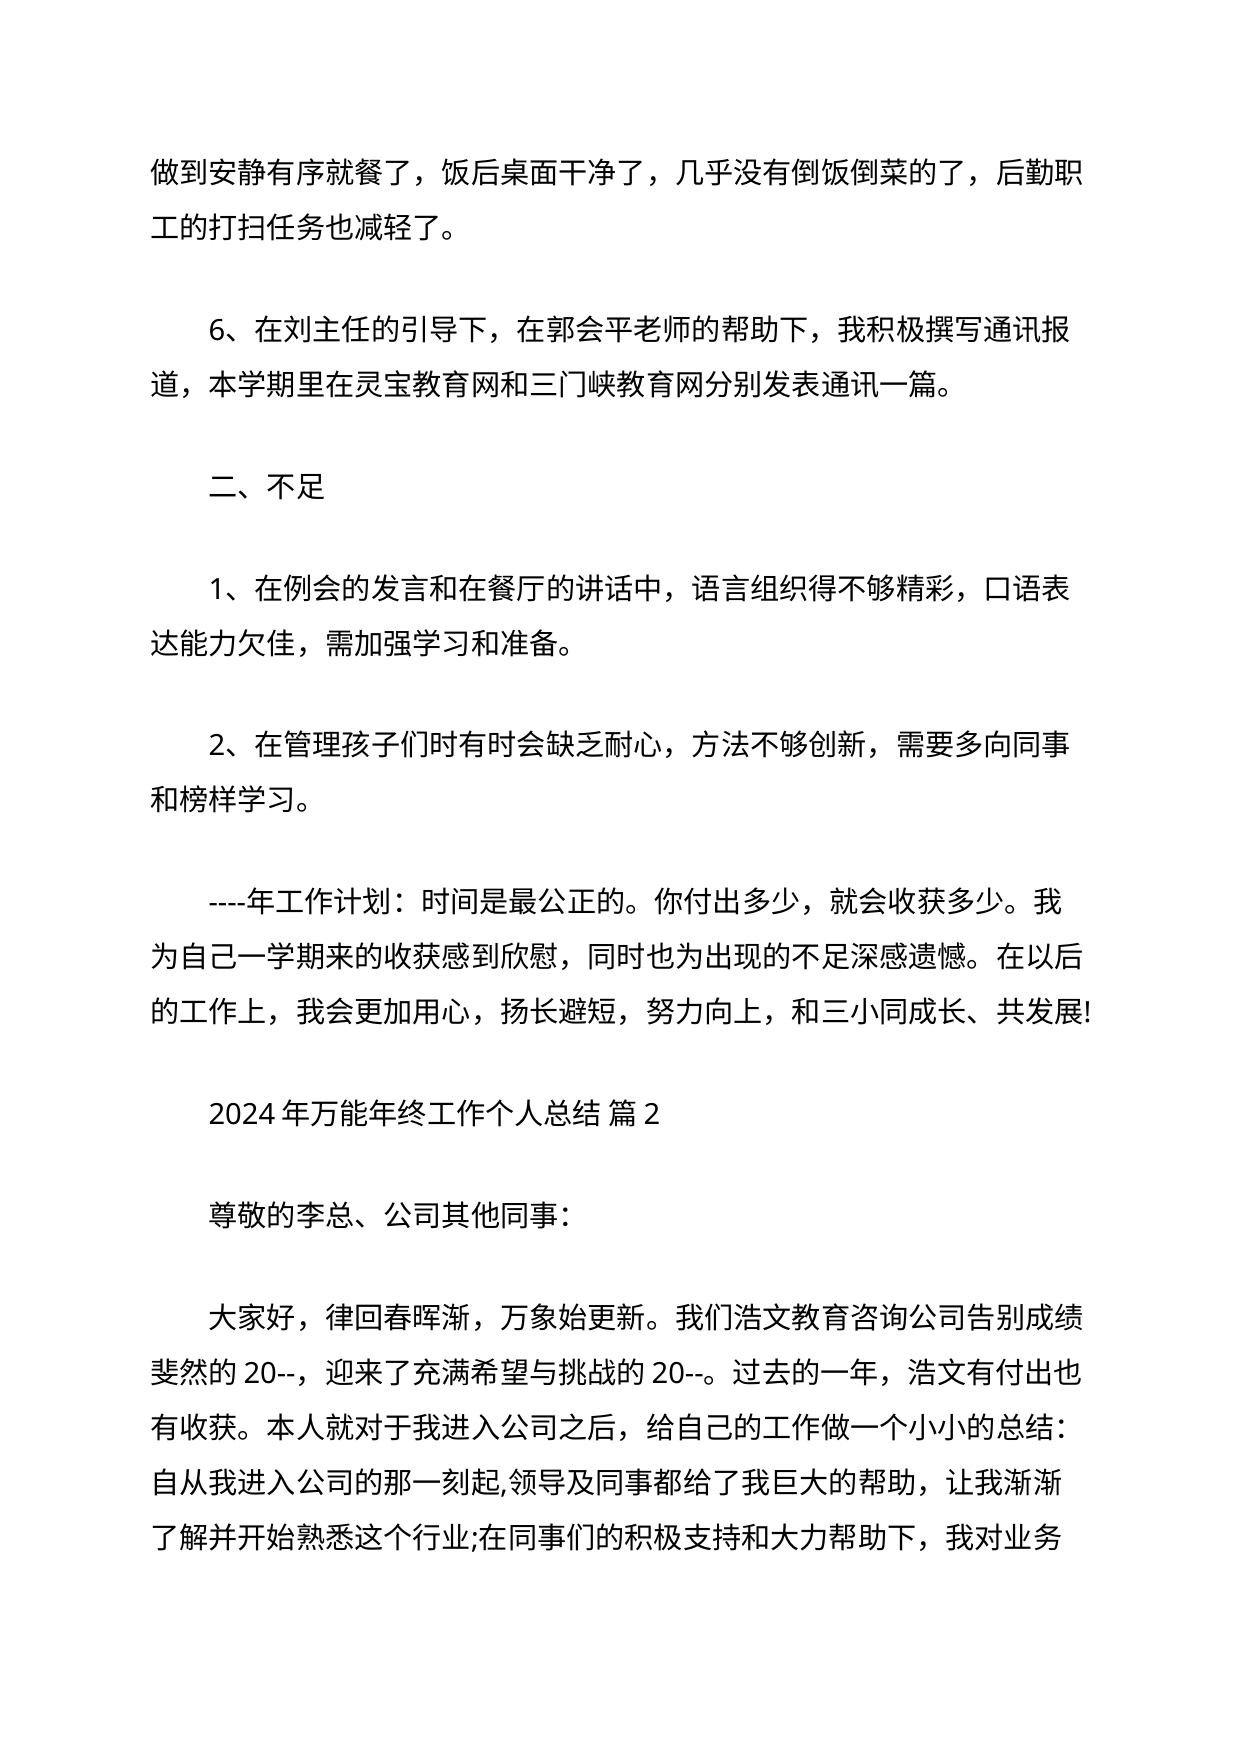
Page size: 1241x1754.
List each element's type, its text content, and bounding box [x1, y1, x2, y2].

text 1、在例会的发言和在餐厅的讲话中，语言组织得不够精彩，口语表达能力欠佳，需加强学习和准备。 [150, 565, 1090, 662]
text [150, 150, 1090, 247]
text 二、不足 [150, 463, 1090, 506]
text 2024年万能年终工作个人总结 篇2 [150, 1091, 1090, 1133]
text 6、在刘主任的引导下，在郭会平老师的帮助下，我积极撰写通讯报道，本学期里在灵宝教育网和三门峡教育网分别发表通讯一篇。 [150, 307, 1090, 404]
text ----年工作计划：时间是最公正的。你付出多少，就会收获多少。我为自己一学期来的收获感到欣慰，同时也为出现的不足深感遗憾。在以后的工作上，我会更加用心，扬长避短，努力向上，和三小同成长、共发展! [150, 879, 1090, 1031]
text 2、在管理孩子们时有时会缺乏耐心，方法不够创新，需要多向同事和榜样学习。 [150, 722, 1090, 819]
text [150, 1294, 1090, 1557]
text 尊敬的李总、公司其他同事： [150, 1193, 1090, 1235]
